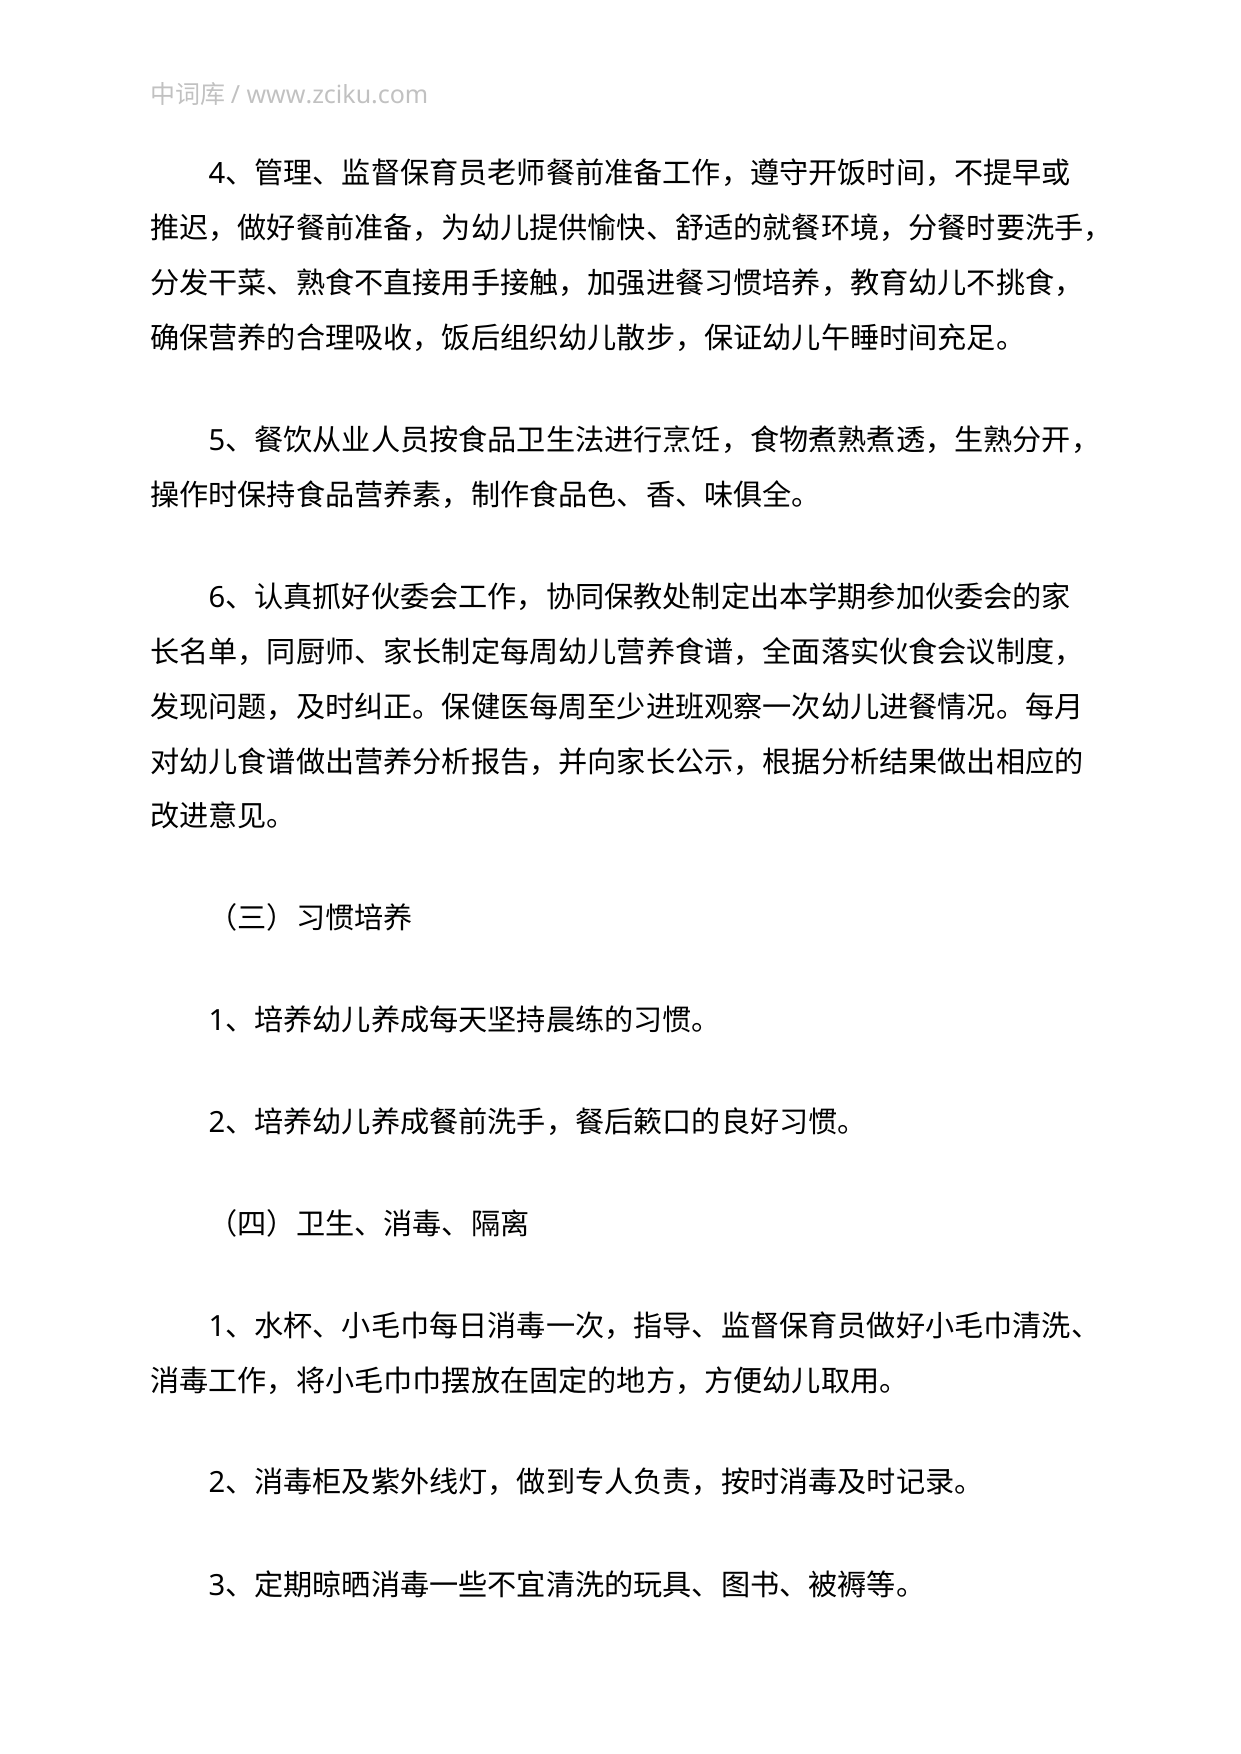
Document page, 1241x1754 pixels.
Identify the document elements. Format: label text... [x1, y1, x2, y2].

text 2、培养幼儿养成餐前洗手，餐后簌口的良好习惯。 [150, 1098, 1090, 1141]
text （四）卫生、消毒、隔离 [150, 1201, 1090, 1243]
text 3、定期晾晒消毒一些不宜清洗的玩具、图书、被褥等。 [150, 1561, 1090, 1603]
text 5、餐饮从业人员按食品卫生法进行烹饪，食物煮熟煮透，生熟分开，操作时保持食品营养素，制作食品色、香、味俱全。 [150, 417, 1090, 514]
text 4、管理、监督保育员老师餐前准备工作，遵守开饭时间，不提早或推迟，做好餐前准备，为幼儿提供愉快、舒适的就餐环境，分餐时要洗手，分发干菜、熟食不直接用手接触，加强进餐习惯培养，教育幼儿不挑食，确保营养的合理吸收，饭后组织幼儿散步，保证幼儿午睡时间充足。 [150, 150, 1090, 357]
text 1、水杯、小毛巾每日消毒一次，指导、监督保育员做好小毛巾清洗、消毒工作，将小毛巾巾摆放在固定的地方，方便幼儿取用。 [150, 1302, 1090, 1399]
text 6、认真抓好伙委会工作，协同保教处制定出本学期参加伙委会的家长名单，同厨师、家长制定每周幼儿营养食谱，全面落实伙食会议制度，发现问题，及时纠正。保健医每周至少进班观察一次幼儿进餐情况。每月对幼儿食谱做出营养分析报告，并向家长公示，根据分析结果做出相应的改进意见。 [150, 573, 1090, 835]
text （三）习惯培养 [150, 895, 1090, 937]
text 2、消毒柜及紫外线灯，做到专人负责，按时消毒及时记录。 [150, 1459, 1090, 1501]
text 1、培养幼儿养成每天坚持晨练的习惯。 [150, 997, 1090, 1039]
